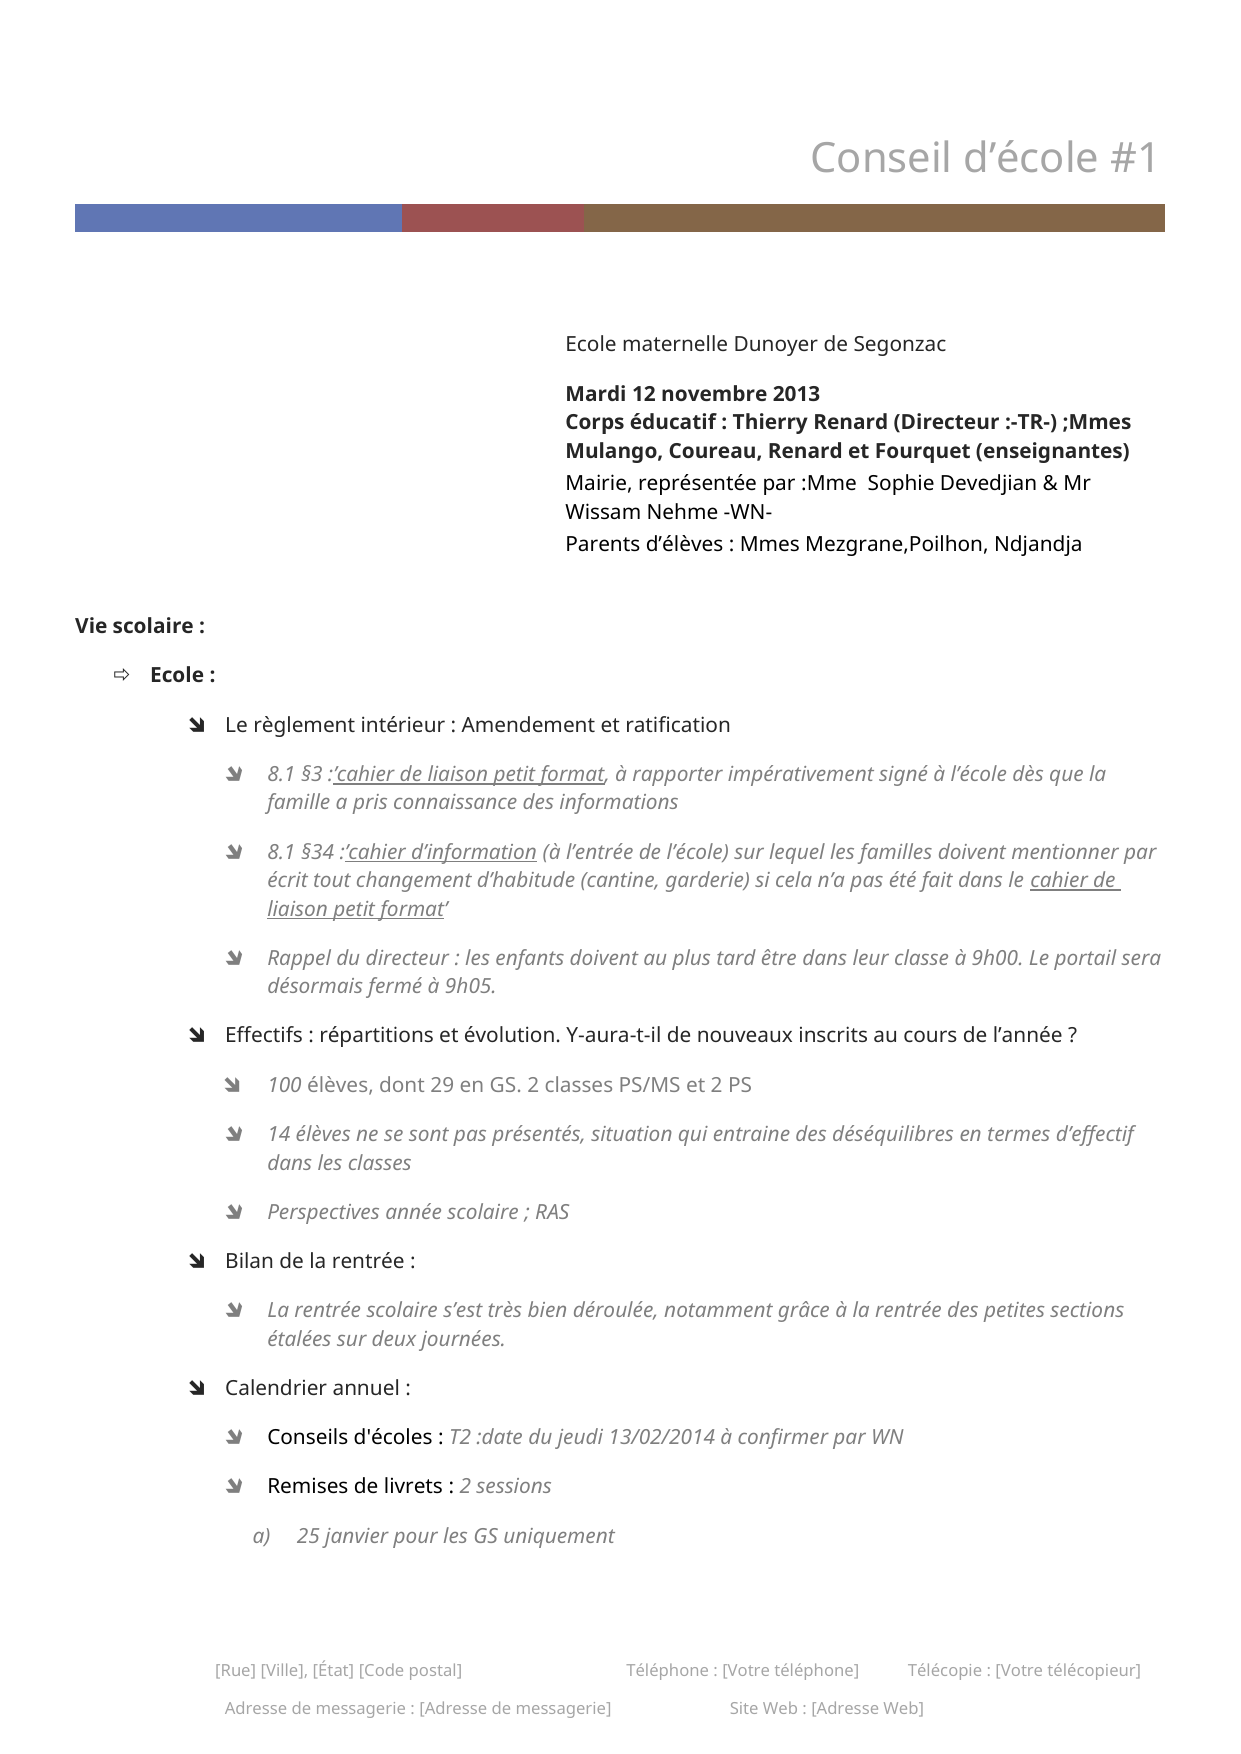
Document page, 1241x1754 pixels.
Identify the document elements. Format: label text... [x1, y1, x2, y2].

table_header Ecole maternelle Dunoyer de Segonzac Mardi 12 novembre 2013 Corps éducatif : Thierry Renard (Directeur :-TR-) ;Mmes Mulango, Coureau, Renard et Fourquet (enseignantes) Mairie, représentée par :Mme Sophie Devedjian & Mr Wissam Nehme -WN- Parents d’élèves : Mmes Mezgrane,Poilhon, Ndjandja [558, 330, 1165, 562]
